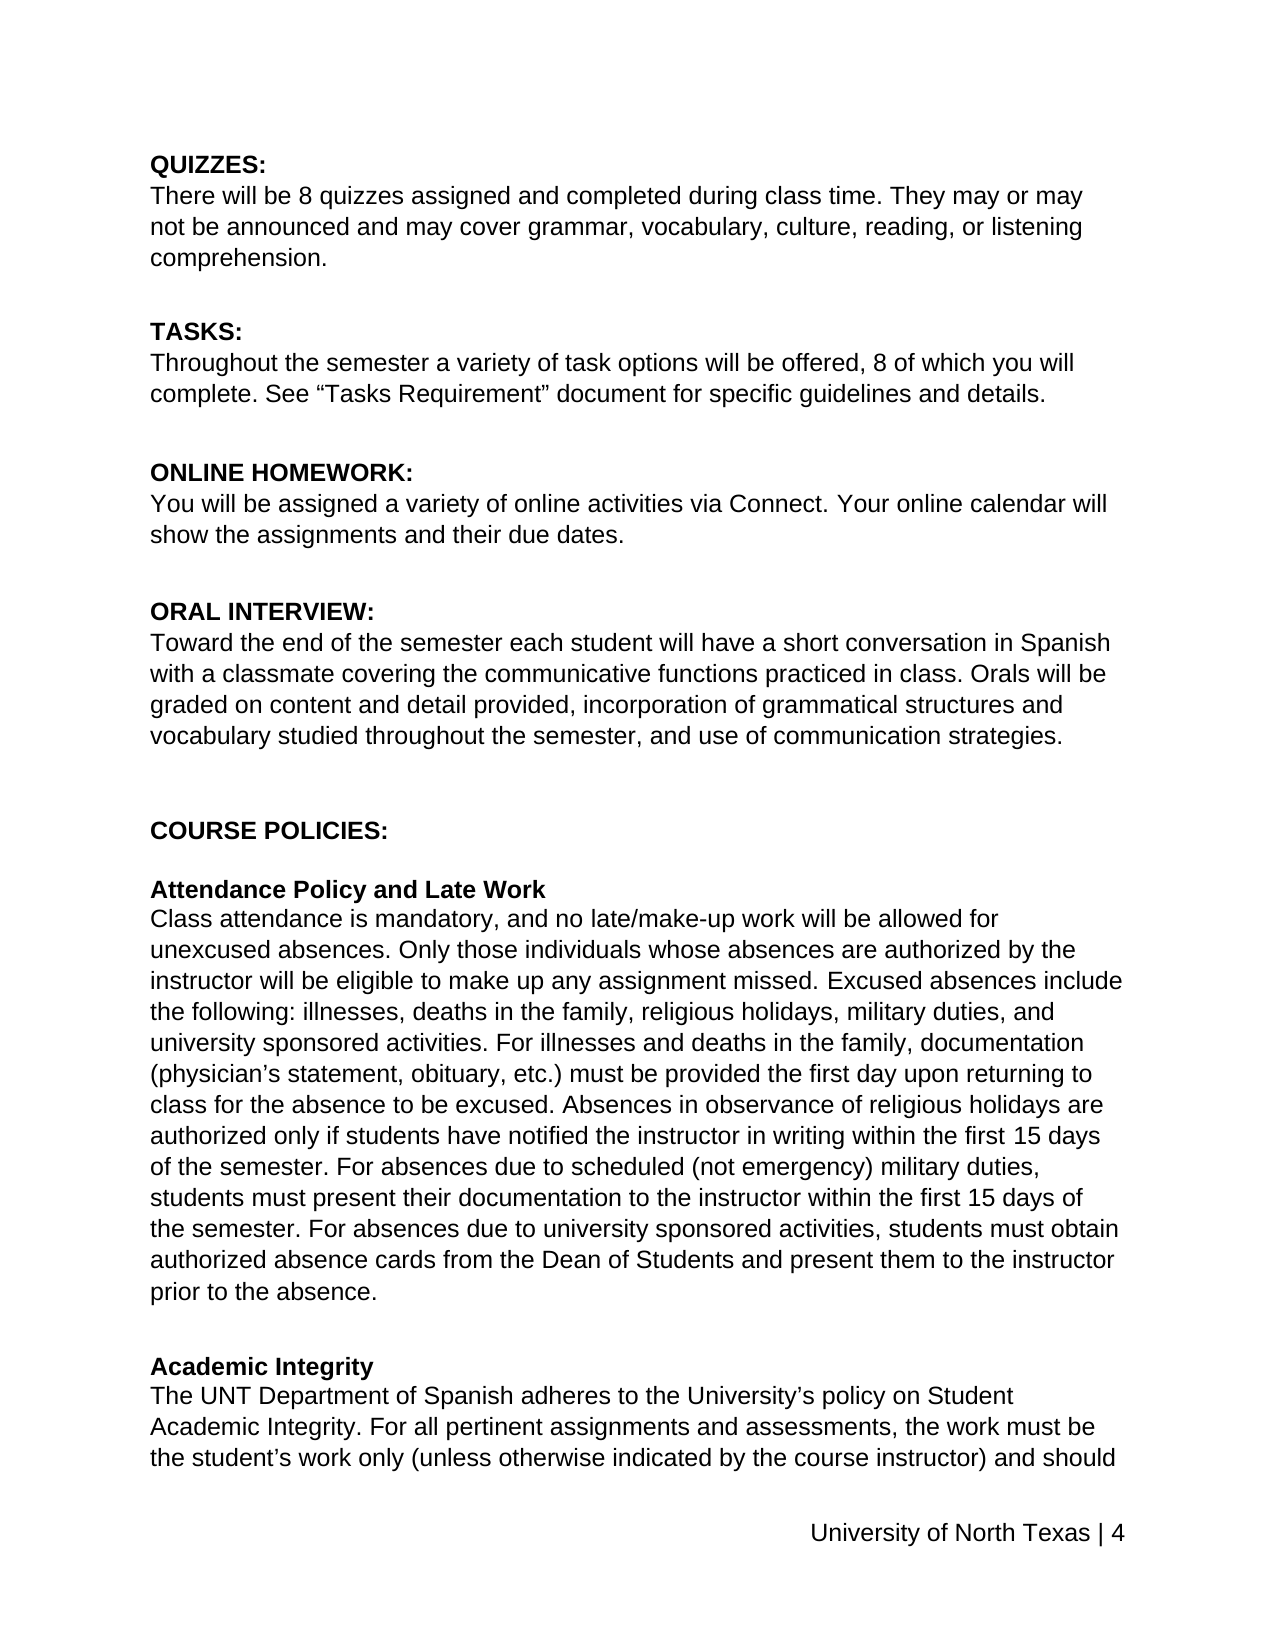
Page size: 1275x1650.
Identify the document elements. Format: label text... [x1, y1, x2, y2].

subtitle Academic Integrity [150, 1352, 1125, 1381]
subtitle ONLINE HOMEWORK: [150, 458, 1125, 487]
text There will be 8 quizzes assigned and completed during class time. They may or may not be announced and may cover grammar, vocabulary, culture, reading, or listening comprehension. [150, 181, 1125, 272]
subtitle QUIZZES: [150, 150, 1125, 179]
subtitle ORAL INTERVIEW: [150, 597, 1125, 625]
text Class attendance is mandatory, and no late/make-up work will be allowed for unexcused absences. Only those individuals whose absences are authorized by the instructor will be eligible to make up any assignment missed. Excused absences include the following: illnesses, deaths in the family, religious holidays, military duties, and university sponsored activities. For illnesses and deaths in the family, documentation (physician’s statement, obituary, etc.) must be provided the first day upon returning to class for the absence to be excused. Absences in observance of religious holidays are authorized only if students have notified the instructor in writing within the first 15 days of the semester. For absences due to scheduled (not emergency) military duties, students must present their documentation to the instructor within the first 15 days of the semester. For absences due to university sponsored activities, students must obtain authorized absence cards from the Dean of Students and present them to the instructor prior to the absence. [150, 904, 1125, 1305]
subtitle Attendance Policy and Late Work [150, 875, 1125, 904]
text You will be assigned a variety of online activities via Connect. Your online calendar will show the assignments and their due dates. [150, 489, 1125, 549]
text Toward the end of the semester each student will have a short conversation in Spanish with a classmate covering the communicative functions practiced in class. Orals will be graded on content and detail provided, incorporation of grammatical structures and vocabulary studied throughout the semester, and use of communication strategies. [150, 628, 1125, 749]
subtitle COURSE POLICIES: [150, 816, 1125, 845]
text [150, 1381, 1125, 1472]
subtitle TASKS: [150, 317, 1125, 346]
text Throughout the semester a variety of task options will be offered, 8 of which you will complete. See “Tasks Requirement” document for specific guidelines and details. [150, 348, 1125, 408]
